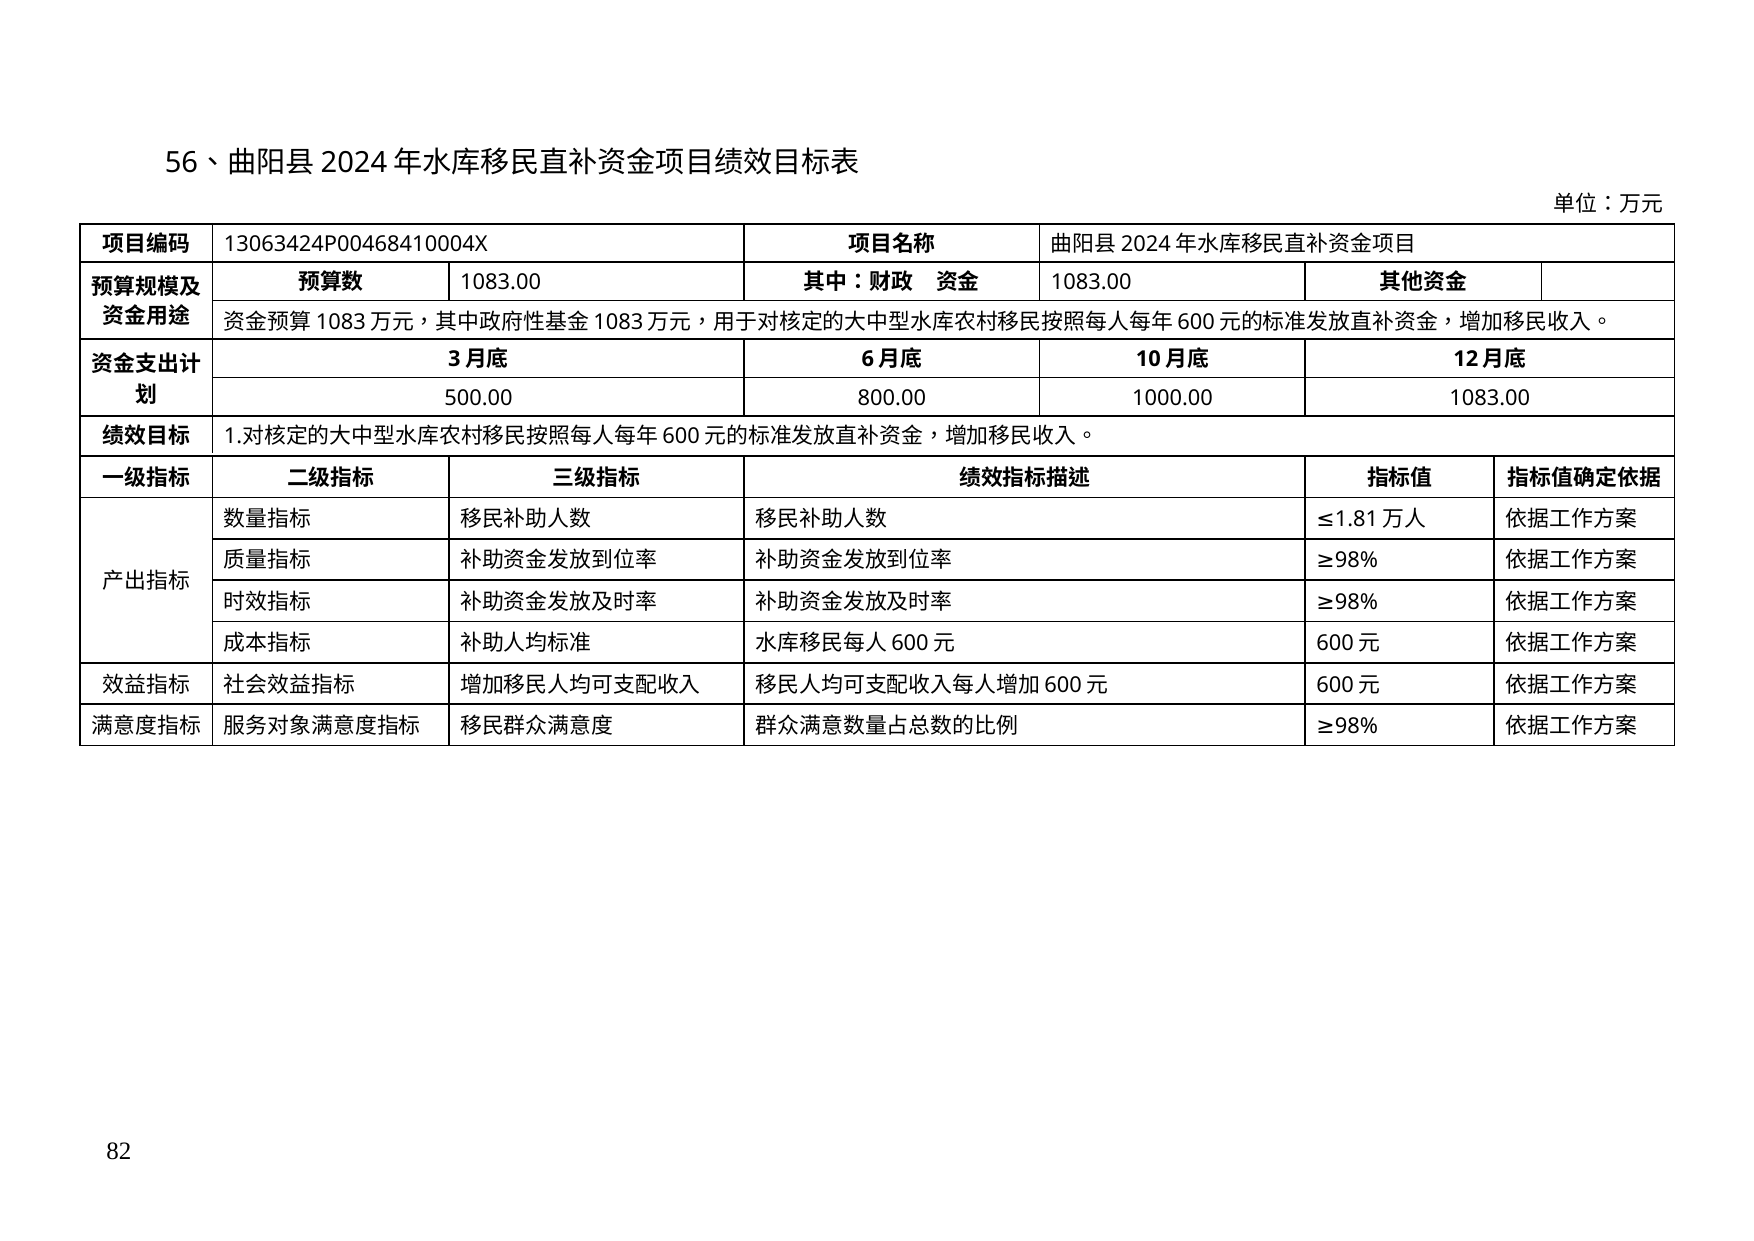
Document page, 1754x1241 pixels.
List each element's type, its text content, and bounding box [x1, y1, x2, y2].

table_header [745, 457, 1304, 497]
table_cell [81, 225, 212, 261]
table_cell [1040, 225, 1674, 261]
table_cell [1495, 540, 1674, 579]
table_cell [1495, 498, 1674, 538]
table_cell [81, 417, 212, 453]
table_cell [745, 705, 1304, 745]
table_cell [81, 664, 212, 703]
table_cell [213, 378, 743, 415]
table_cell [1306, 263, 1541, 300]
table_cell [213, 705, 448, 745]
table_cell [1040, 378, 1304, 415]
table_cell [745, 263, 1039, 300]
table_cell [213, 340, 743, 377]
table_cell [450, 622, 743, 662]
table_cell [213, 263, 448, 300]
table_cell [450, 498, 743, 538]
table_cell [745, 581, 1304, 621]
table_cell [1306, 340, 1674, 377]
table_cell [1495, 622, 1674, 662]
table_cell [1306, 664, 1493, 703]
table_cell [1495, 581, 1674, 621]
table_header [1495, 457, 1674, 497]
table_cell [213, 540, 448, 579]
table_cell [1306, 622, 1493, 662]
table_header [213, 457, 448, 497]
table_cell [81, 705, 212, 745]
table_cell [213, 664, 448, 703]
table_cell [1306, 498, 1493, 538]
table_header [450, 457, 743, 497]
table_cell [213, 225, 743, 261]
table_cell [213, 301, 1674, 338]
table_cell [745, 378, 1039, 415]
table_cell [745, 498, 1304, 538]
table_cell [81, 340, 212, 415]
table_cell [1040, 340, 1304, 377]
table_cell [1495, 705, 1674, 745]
text 56、曲阳县2024年水库移民直补资金项目绩效目标表 [106, 142, 1648, 181]
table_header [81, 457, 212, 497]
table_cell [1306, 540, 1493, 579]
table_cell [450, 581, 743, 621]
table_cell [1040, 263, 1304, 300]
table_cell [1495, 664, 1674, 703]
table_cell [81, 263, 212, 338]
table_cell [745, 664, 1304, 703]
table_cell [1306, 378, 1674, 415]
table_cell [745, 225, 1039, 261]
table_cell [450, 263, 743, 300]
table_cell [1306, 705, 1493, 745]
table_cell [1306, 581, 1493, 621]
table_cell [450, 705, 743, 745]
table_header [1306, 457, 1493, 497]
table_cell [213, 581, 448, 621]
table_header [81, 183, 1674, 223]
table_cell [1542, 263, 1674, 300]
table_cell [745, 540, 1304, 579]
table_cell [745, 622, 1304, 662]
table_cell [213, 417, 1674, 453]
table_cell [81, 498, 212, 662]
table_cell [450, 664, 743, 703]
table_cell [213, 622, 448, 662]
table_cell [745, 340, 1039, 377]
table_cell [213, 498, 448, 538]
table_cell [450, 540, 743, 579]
